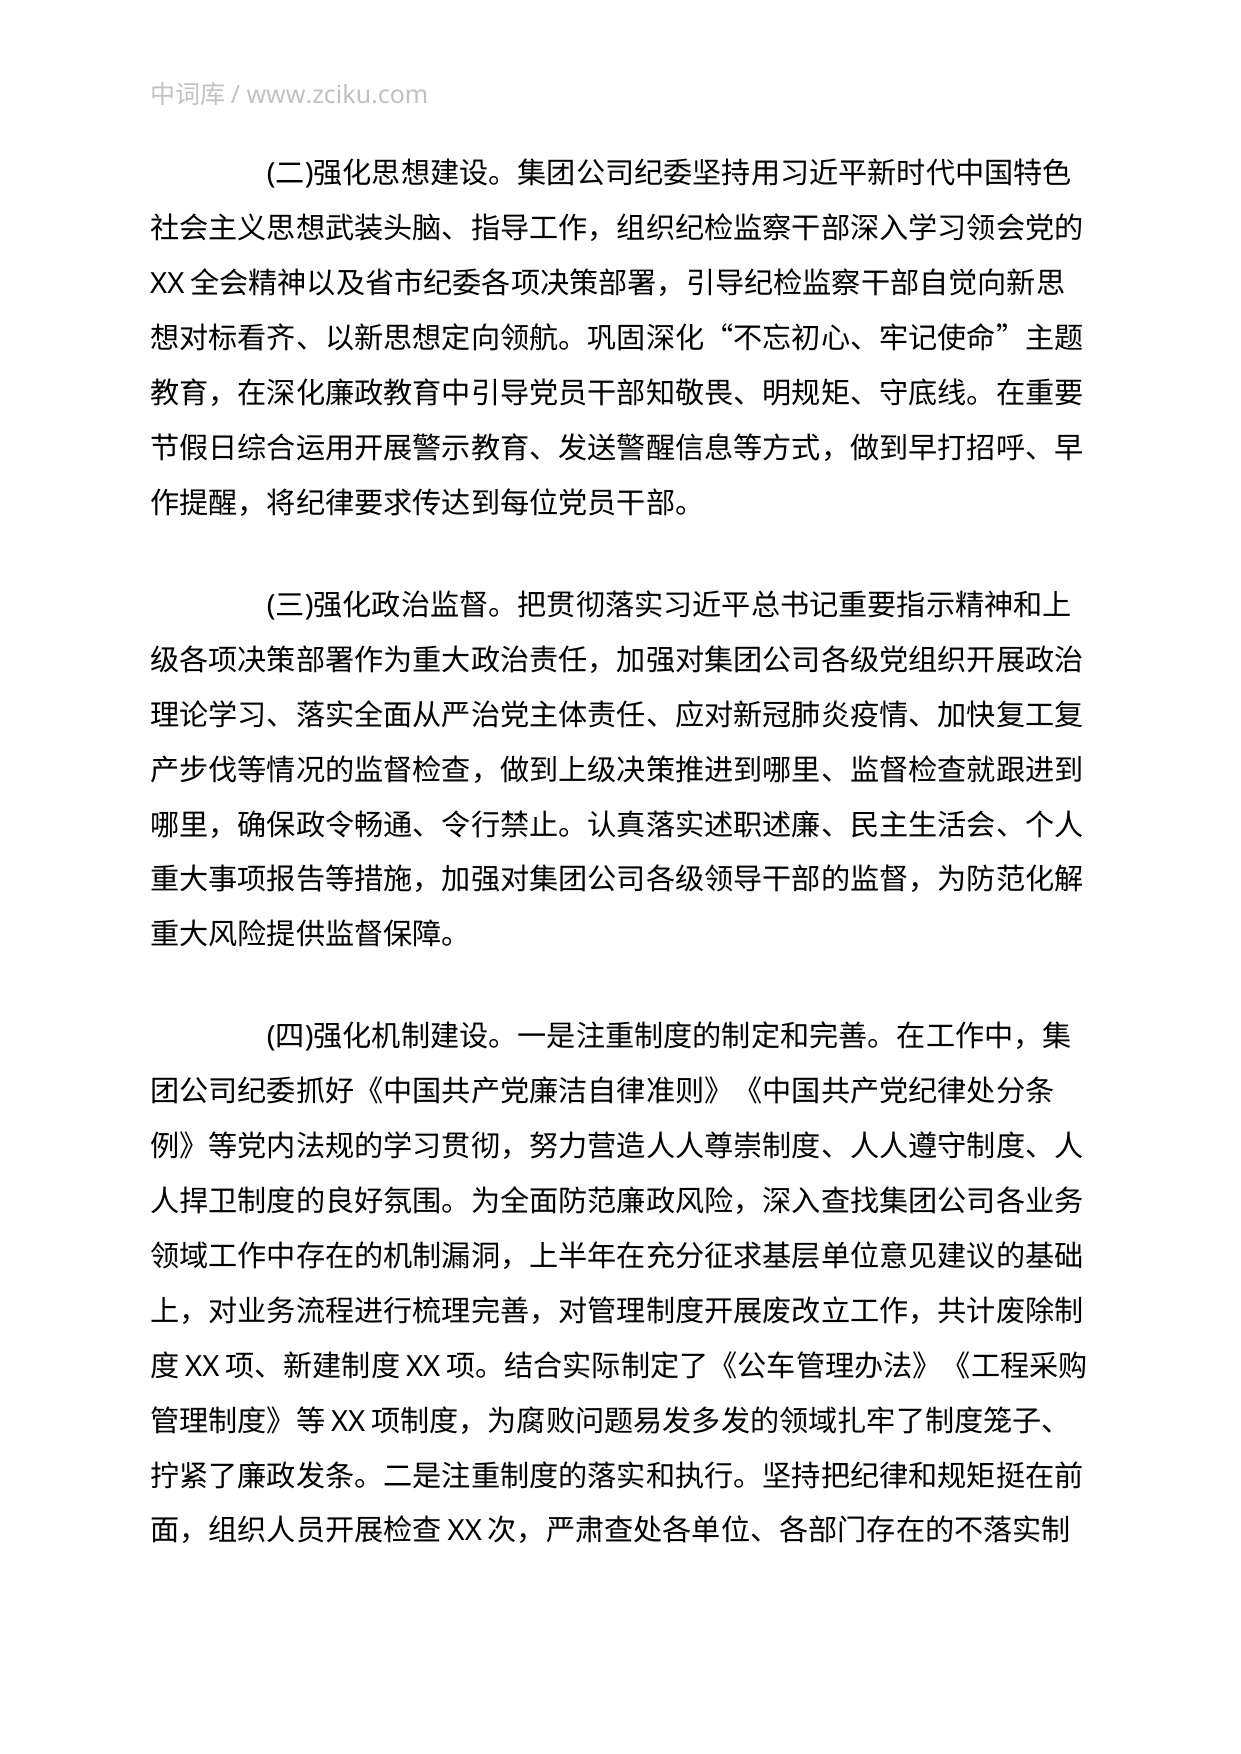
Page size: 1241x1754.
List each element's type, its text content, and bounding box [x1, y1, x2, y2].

text (二)强化思想建设。集团公司纪委坚持用习近平新时代中国特色社会主义思想武装头脑、指导工作，组织纪检监察干部深入学习领会党的XX全会精神以及省市纪委各项决策部署，引导纪检监察干部自觉向新思想对标看齐、以新思想定向领航。巩固深化“不忘初心、牢记使命”主题教育，在深化廉政教育中引导党员干部知敬畏、明规矩、守底线。在重要节假日综合运用开展警示教育、发送警醒信息等方式，做到早打招呼、早作提醒，将纪律要求传达到每位党员干部。 [150, 150, 1090, 522]
text (三)强化政治监督。把贯彻落实习近平总书记重要指示精神和上级各项决策部署作为重大政治责任，加强对集团公司各级党组织开展政治理论学习、落实全面从严治党主体责任、应对新冠肺炎疫情、加快复工复产步伐等情况的监督检查，做到上级决策推进到哪里、监督检查就跟进到哪里，确保政令畅通、令行禁止。认真落实述职述廉、民主生活会、个人重大事项报告等措施，加强对集团公司各级领导干部的监督，为防范化解重大风险提供监督保障。 [150, 581, 1090, 953]
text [150, 1013, 1090, 1549]
